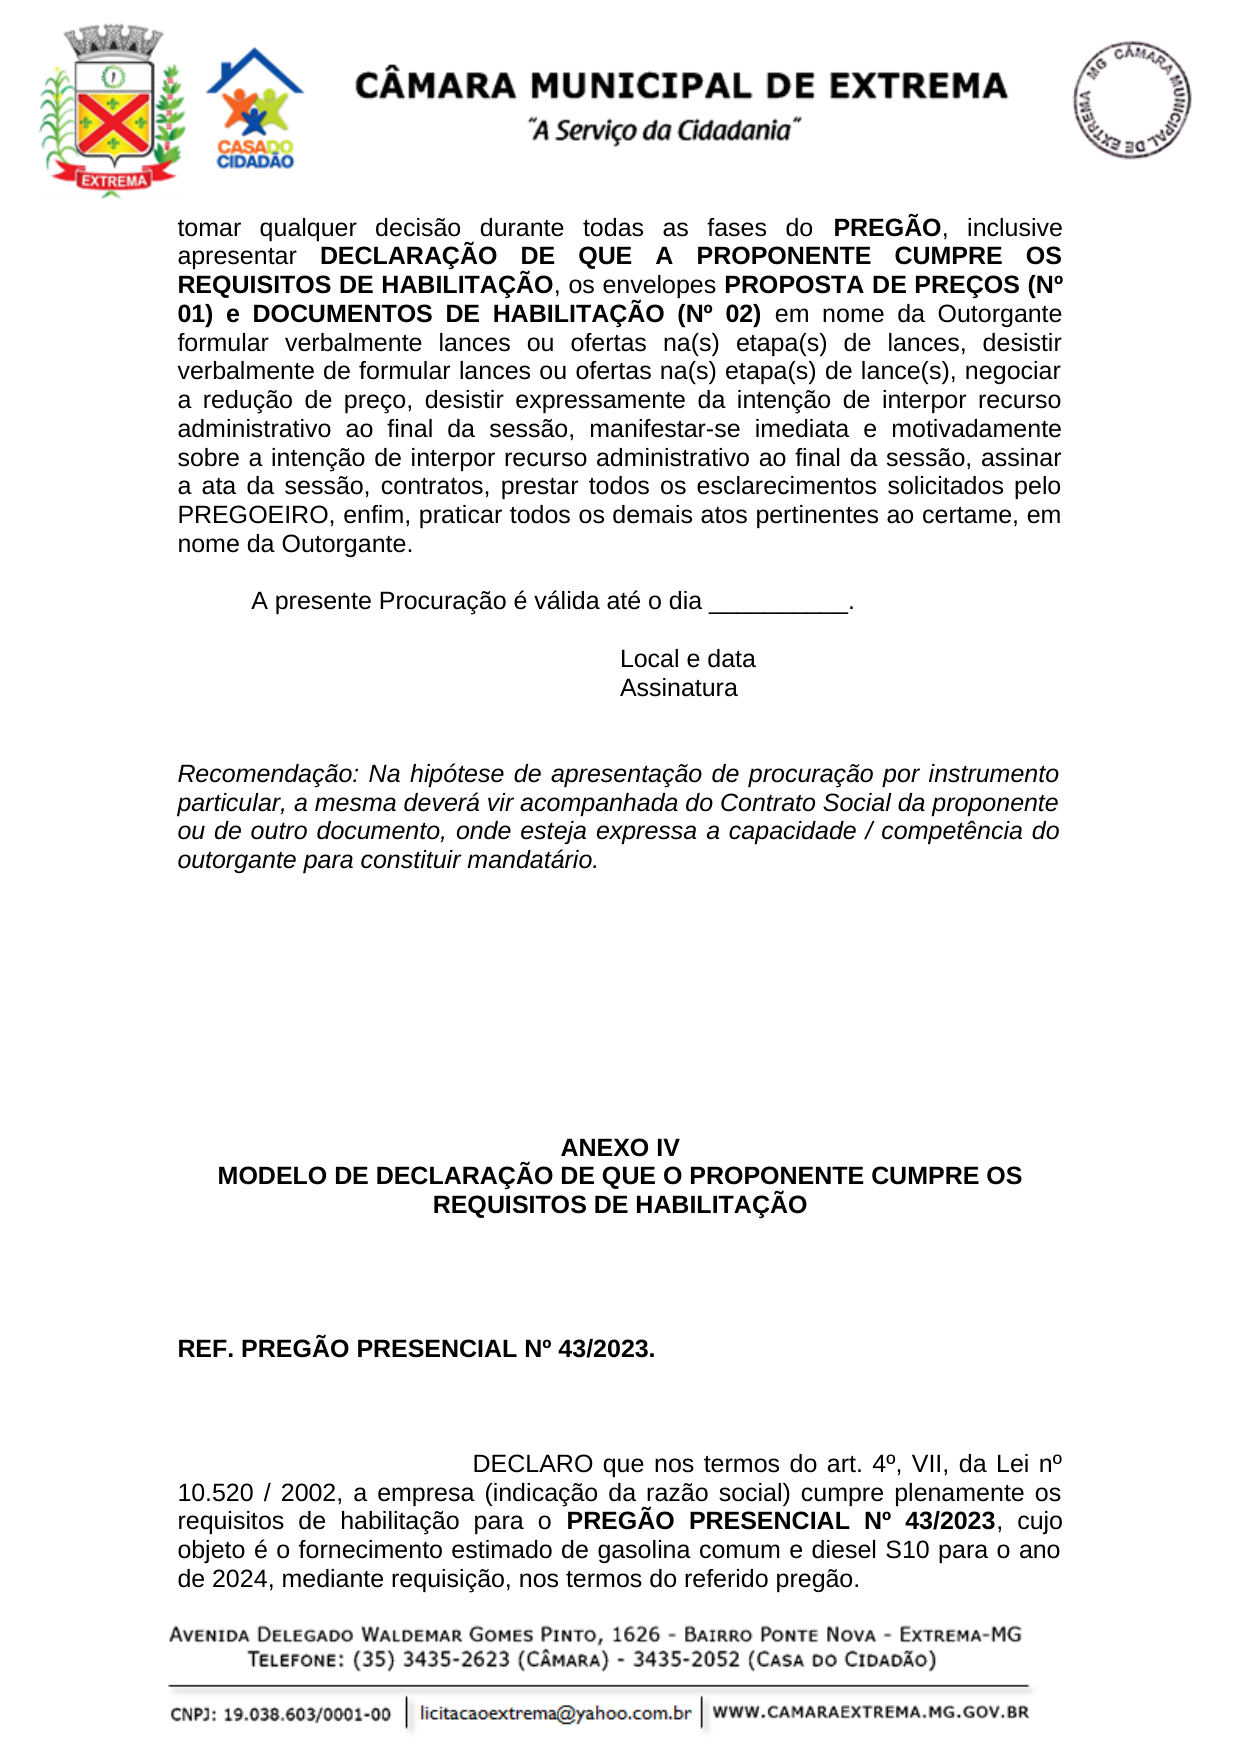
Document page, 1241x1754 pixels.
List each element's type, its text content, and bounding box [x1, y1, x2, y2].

text REF. PREGÃO PRESENCIAL Nº 43/2023. [177, 1334, 1063, 1363]
text DECLARO que nos termos do art. 4º, VII, da Lei nº 10.520 / 2002, a empresa (indicação da razão social) cumpre plenamente os requisitos de habilitação para o PREGÃO PRESENCIAL Nº 43/2023, cujo objeto é o fornecimento estimado de gasolina comum e diesel S10 para o ano de 2024, mediante requisição, nos termos do referido pregão. [177, 1449, 1063, 1593]
text Local e data [177, 644, 1063, 673]
picture [0, 0, 1240, 213]
text Recomendação: Na hipótese de apresentação de procuração por instrumento particular, a mesma deverá vir acompanhada do Contrato Social da proponente ou de outro documento, onde esteja expressa a capacidade / competência do outorgante para constituir mandatário. [177, 759, 1063, 874]
picture [0, 1598, 1240, 1754]
text A presente Procuração é válida até o dia __________. [177, 586, 1063, 615]
text Assinatura [177, 673, 1063, 701]
text MODELO DE DECLARAÇÃO DE QUE O PROPONENTE CUMPRE OS REQUISITOS DE HABILITAÇÃO [177, 1161, 1063, 1219]
text ANEXO IV [177, 1133, 1063, 1161]
